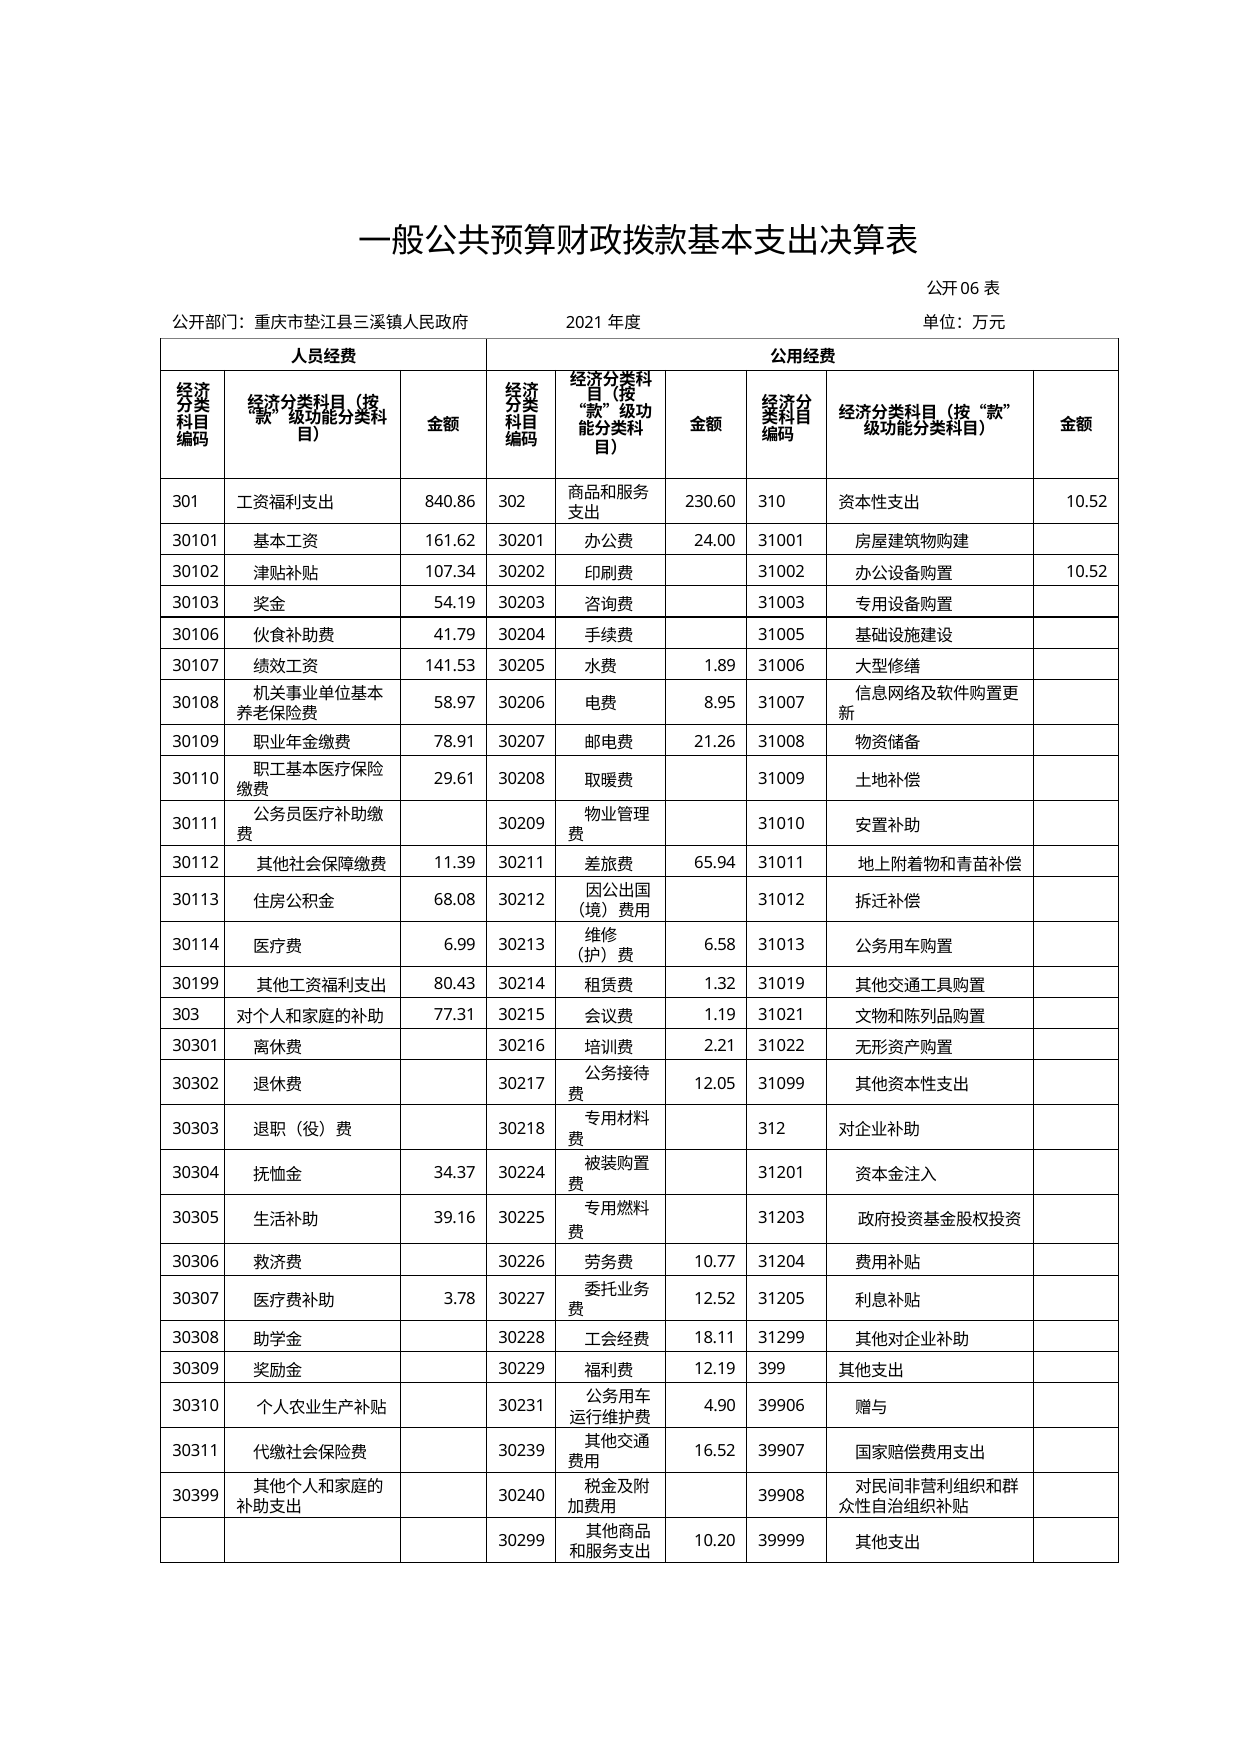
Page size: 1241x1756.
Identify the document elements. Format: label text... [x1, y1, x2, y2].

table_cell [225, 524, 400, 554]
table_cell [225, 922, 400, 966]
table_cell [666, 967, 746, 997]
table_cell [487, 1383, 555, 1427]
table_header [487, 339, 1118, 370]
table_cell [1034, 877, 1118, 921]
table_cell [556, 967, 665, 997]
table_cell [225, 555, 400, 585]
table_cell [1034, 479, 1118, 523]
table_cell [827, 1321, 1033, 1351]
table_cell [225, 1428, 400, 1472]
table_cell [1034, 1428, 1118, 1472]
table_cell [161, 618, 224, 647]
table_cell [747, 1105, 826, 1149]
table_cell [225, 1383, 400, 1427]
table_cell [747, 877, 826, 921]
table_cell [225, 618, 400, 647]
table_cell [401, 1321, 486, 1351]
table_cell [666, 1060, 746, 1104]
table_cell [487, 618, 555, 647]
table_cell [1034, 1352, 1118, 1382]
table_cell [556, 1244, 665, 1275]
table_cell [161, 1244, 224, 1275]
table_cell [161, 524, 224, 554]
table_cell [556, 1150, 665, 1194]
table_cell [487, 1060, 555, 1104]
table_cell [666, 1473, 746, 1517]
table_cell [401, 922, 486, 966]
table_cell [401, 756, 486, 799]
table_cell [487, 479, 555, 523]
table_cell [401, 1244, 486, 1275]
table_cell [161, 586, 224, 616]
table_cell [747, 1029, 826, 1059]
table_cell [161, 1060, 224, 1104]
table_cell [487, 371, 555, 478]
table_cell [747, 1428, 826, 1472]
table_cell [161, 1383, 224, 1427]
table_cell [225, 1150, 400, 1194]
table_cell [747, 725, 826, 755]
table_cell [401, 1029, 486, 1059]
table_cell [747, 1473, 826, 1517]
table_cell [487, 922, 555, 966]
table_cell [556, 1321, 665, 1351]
text 一般公共预算财政拨款基本支出决算表 [358, 214, 921, 262]
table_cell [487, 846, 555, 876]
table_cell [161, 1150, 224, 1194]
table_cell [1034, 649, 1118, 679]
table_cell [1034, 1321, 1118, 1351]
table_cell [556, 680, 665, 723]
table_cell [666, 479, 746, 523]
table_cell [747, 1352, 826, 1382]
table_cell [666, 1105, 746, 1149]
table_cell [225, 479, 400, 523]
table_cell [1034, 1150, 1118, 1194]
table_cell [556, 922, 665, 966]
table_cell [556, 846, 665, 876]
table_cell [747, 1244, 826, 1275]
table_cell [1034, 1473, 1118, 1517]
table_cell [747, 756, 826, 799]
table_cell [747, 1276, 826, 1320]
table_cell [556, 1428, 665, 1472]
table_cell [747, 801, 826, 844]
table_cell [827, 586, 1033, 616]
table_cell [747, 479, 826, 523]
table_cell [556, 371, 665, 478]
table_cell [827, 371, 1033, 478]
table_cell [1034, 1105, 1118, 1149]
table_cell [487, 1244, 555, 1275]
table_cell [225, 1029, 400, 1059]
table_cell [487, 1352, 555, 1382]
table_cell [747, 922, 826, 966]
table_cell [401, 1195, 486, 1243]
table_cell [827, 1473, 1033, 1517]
text 公开部门：重庆市垫江县三溪镇人民政府 2021 年度 单位：万元 [137, 309, 1006, 333]
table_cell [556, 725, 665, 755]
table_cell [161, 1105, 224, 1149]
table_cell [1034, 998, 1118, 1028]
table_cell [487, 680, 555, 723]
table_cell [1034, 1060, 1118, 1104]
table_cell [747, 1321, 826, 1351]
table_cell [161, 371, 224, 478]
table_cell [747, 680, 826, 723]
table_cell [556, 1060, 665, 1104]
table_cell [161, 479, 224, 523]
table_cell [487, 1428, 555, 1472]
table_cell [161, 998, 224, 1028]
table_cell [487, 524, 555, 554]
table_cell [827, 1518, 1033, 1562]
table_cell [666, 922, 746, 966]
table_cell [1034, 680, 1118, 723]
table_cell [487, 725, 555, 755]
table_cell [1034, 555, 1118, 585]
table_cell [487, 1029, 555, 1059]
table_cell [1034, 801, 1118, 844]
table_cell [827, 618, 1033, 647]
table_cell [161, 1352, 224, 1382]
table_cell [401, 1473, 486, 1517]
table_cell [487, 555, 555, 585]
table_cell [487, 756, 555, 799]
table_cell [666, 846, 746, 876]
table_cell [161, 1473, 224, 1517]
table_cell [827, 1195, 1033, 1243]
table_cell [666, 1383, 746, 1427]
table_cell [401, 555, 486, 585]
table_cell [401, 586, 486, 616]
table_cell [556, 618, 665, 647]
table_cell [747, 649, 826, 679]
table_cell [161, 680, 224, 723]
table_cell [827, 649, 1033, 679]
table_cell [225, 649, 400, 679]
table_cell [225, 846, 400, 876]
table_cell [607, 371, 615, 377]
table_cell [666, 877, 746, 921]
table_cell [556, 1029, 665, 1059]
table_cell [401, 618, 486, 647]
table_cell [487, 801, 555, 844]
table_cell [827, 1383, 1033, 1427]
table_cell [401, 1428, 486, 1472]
text 公开 06 表 [137, 275, 1002, 299]
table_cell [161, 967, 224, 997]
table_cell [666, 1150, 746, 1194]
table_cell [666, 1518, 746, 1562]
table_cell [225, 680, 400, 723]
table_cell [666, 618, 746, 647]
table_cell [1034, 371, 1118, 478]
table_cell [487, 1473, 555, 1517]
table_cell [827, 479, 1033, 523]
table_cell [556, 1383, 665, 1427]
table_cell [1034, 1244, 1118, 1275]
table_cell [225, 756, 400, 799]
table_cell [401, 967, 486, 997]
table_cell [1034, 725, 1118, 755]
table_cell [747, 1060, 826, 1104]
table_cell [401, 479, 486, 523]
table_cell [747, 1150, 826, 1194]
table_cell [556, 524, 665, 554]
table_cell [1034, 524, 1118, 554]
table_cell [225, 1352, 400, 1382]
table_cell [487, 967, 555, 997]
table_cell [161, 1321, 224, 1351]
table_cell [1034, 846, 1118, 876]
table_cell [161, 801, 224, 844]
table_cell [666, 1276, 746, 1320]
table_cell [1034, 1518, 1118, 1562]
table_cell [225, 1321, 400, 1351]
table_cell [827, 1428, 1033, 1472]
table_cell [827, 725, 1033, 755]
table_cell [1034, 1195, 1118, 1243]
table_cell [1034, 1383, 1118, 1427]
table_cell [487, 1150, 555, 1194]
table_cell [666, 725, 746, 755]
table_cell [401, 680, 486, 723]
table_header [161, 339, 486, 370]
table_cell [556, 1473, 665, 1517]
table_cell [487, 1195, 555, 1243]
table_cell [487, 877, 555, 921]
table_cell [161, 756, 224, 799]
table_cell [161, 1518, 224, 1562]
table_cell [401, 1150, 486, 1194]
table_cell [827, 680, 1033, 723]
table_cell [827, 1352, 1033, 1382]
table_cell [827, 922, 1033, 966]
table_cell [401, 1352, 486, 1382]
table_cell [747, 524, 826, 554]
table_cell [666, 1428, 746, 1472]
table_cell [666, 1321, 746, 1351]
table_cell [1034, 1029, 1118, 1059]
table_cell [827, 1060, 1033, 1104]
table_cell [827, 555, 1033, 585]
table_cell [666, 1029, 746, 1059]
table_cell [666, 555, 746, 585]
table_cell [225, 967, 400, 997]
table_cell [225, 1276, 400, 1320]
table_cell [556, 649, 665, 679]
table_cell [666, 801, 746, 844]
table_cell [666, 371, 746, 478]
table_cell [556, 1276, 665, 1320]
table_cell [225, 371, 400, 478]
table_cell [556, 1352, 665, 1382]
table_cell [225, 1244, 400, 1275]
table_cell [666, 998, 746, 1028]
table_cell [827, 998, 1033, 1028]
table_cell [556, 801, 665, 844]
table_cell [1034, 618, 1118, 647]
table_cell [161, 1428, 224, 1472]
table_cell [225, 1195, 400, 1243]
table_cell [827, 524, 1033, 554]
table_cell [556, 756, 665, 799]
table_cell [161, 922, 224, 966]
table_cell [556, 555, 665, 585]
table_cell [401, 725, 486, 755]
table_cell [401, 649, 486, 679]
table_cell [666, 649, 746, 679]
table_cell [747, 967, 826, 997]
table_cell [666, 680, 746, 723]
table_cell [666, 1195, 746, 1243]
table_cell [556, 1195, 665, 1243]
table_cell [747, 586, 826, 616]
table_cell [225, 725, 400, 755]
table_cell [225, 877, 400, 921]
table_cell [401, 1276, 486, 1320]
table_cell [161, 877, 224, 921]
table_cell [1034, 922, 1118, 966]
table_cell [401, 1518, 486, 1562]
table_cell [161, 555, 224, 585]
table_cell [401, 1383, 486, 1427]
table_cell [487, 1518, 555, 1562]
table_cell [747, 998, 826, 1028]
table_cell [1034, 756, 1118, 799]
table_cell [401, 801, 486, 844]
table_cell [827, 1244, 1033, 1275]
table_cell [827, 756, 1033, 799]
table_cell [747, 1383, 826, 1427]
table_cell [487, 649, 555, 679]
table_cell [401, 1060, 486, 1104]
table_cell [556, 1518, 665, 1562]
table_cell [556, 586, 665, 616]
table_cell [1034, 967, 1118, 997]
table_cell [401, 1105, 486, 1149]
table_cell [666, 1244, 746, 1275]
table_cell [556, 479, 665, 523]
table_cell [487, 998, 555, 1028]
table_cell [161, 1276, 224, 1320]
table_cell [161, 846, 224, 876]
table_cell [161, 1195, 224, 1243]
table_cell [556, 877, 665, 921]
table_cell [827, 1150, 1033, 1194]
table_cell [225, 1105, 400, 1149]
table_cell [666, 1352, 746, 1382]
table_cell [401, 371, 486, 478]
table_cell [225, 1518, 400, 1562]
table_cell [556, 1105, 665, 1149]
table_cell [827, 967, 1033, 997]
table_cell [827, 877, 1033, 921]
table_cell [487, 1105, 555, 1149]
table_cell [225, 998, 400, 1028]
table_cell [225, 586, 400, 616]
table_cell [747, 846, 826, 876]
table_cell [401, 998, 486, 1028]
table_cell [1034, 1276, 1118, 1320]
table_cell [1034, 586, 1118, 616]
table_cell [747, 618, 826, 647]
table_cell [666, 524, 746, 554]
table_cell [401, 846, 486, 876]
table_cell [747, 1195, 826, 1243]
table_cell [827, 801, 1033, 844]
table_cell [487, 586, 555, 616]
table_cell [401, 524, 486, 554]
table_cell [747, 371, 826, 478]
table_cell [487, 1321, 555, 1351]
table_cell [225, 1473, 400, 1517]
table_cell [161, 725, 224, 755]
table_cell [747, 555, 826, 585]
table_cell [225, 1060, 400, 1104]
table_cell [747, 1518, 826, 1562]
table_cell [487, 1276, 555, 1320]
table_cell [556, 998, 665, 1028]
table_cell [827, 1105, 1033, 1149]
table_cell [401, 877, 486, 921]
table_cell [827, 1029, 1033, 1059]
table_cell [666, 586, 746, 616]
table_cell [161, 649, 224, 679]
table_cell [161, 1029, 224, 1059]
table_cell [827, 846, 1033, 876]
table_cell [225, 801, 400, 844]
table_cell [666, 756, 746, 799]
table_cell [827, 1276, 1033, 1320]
